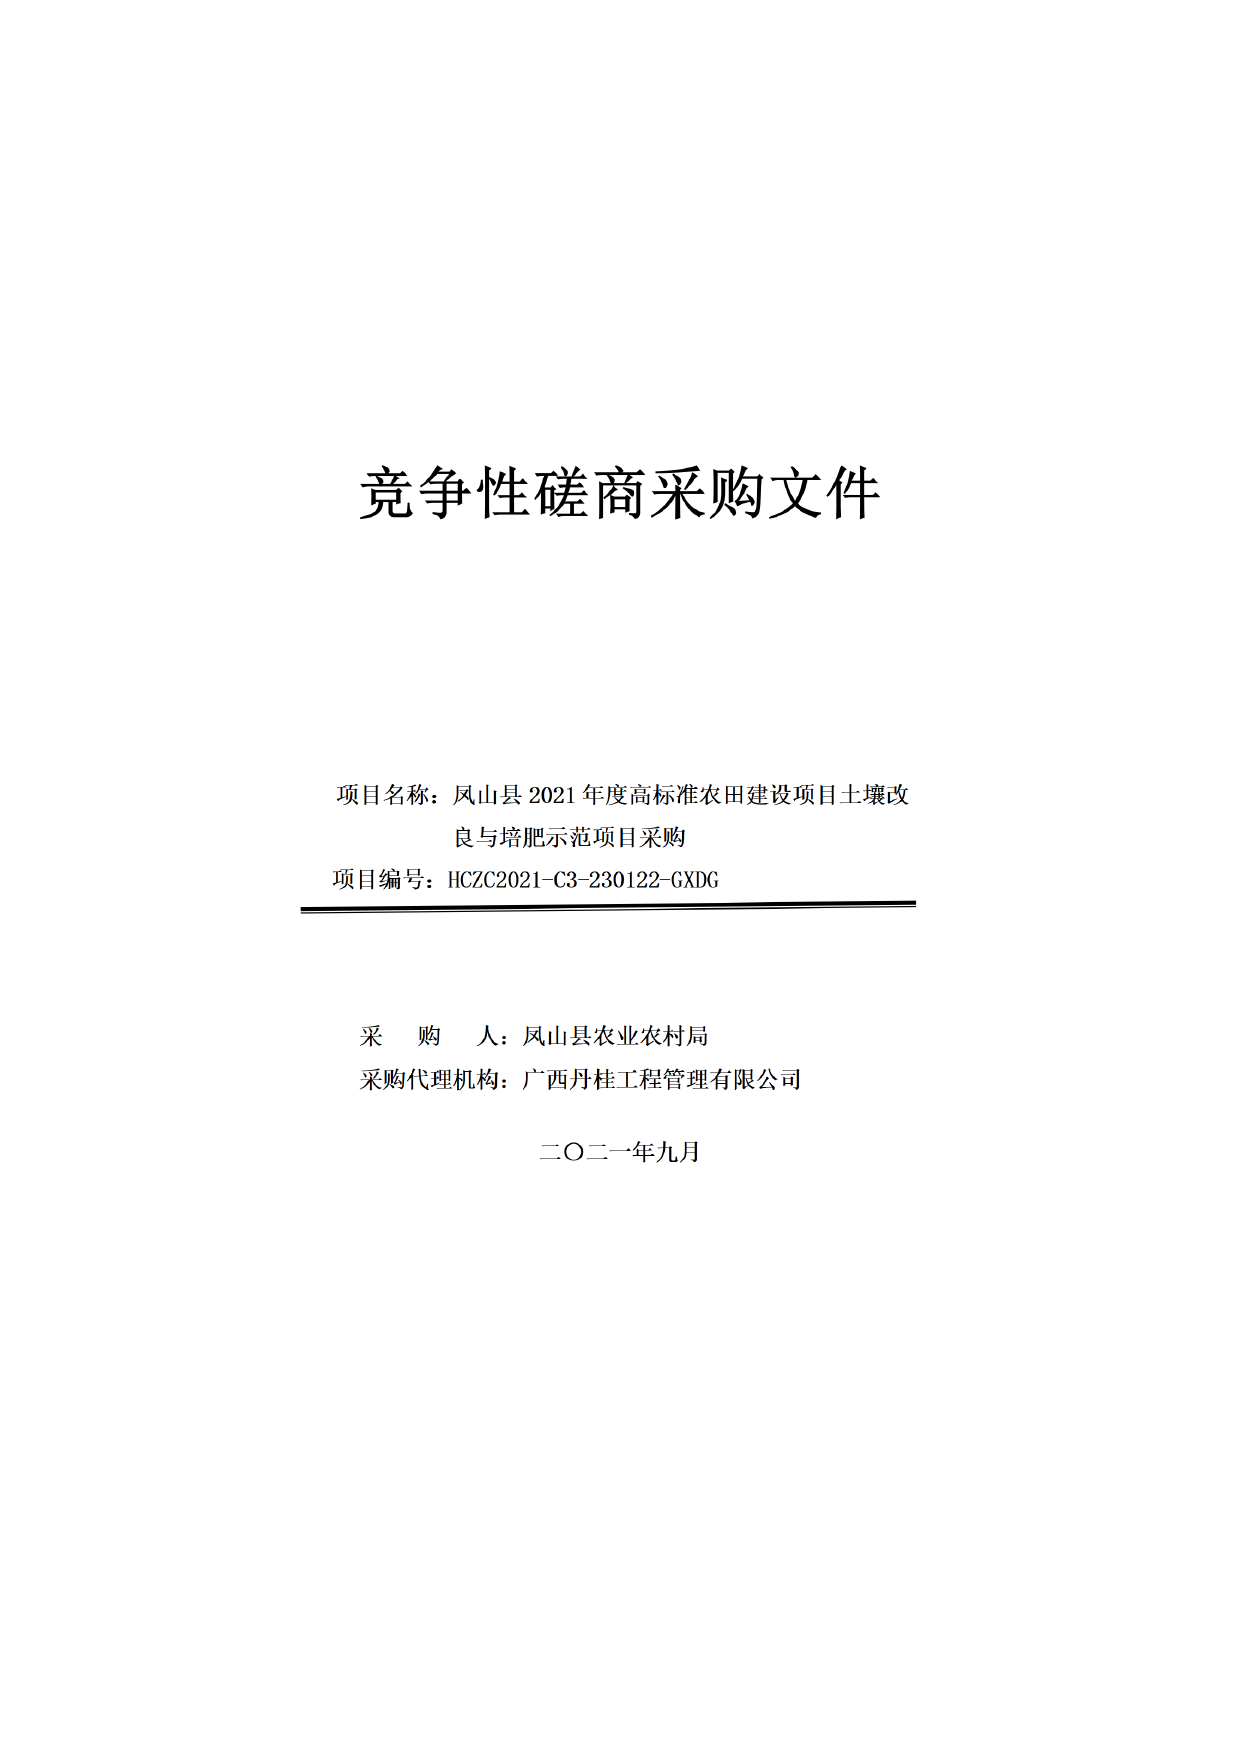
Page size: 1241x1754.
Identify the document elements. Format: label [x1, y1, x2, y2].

picture [187, 162, 1052, 1385]
